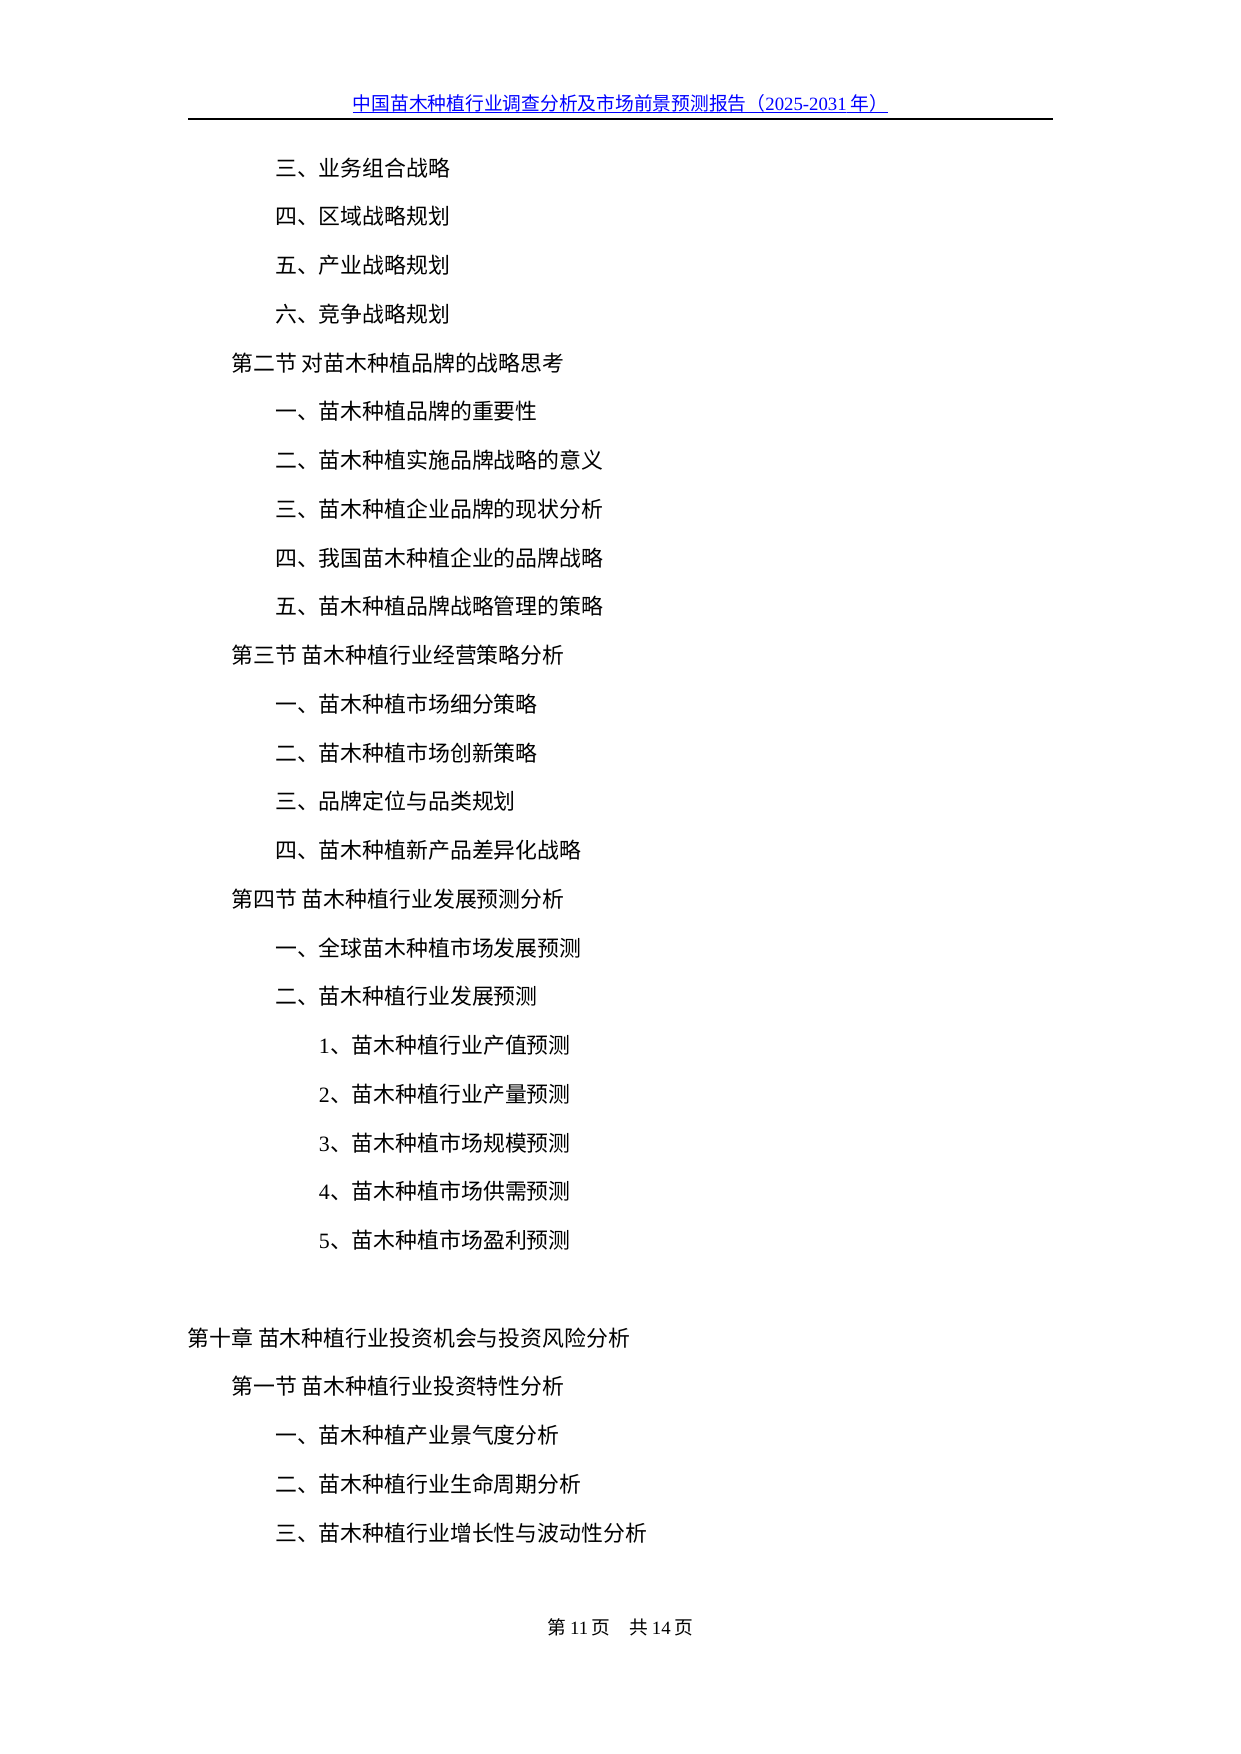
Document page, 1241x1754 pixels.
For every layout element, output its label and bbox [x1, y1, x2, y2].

text [187, 150, 1053, 1548]
